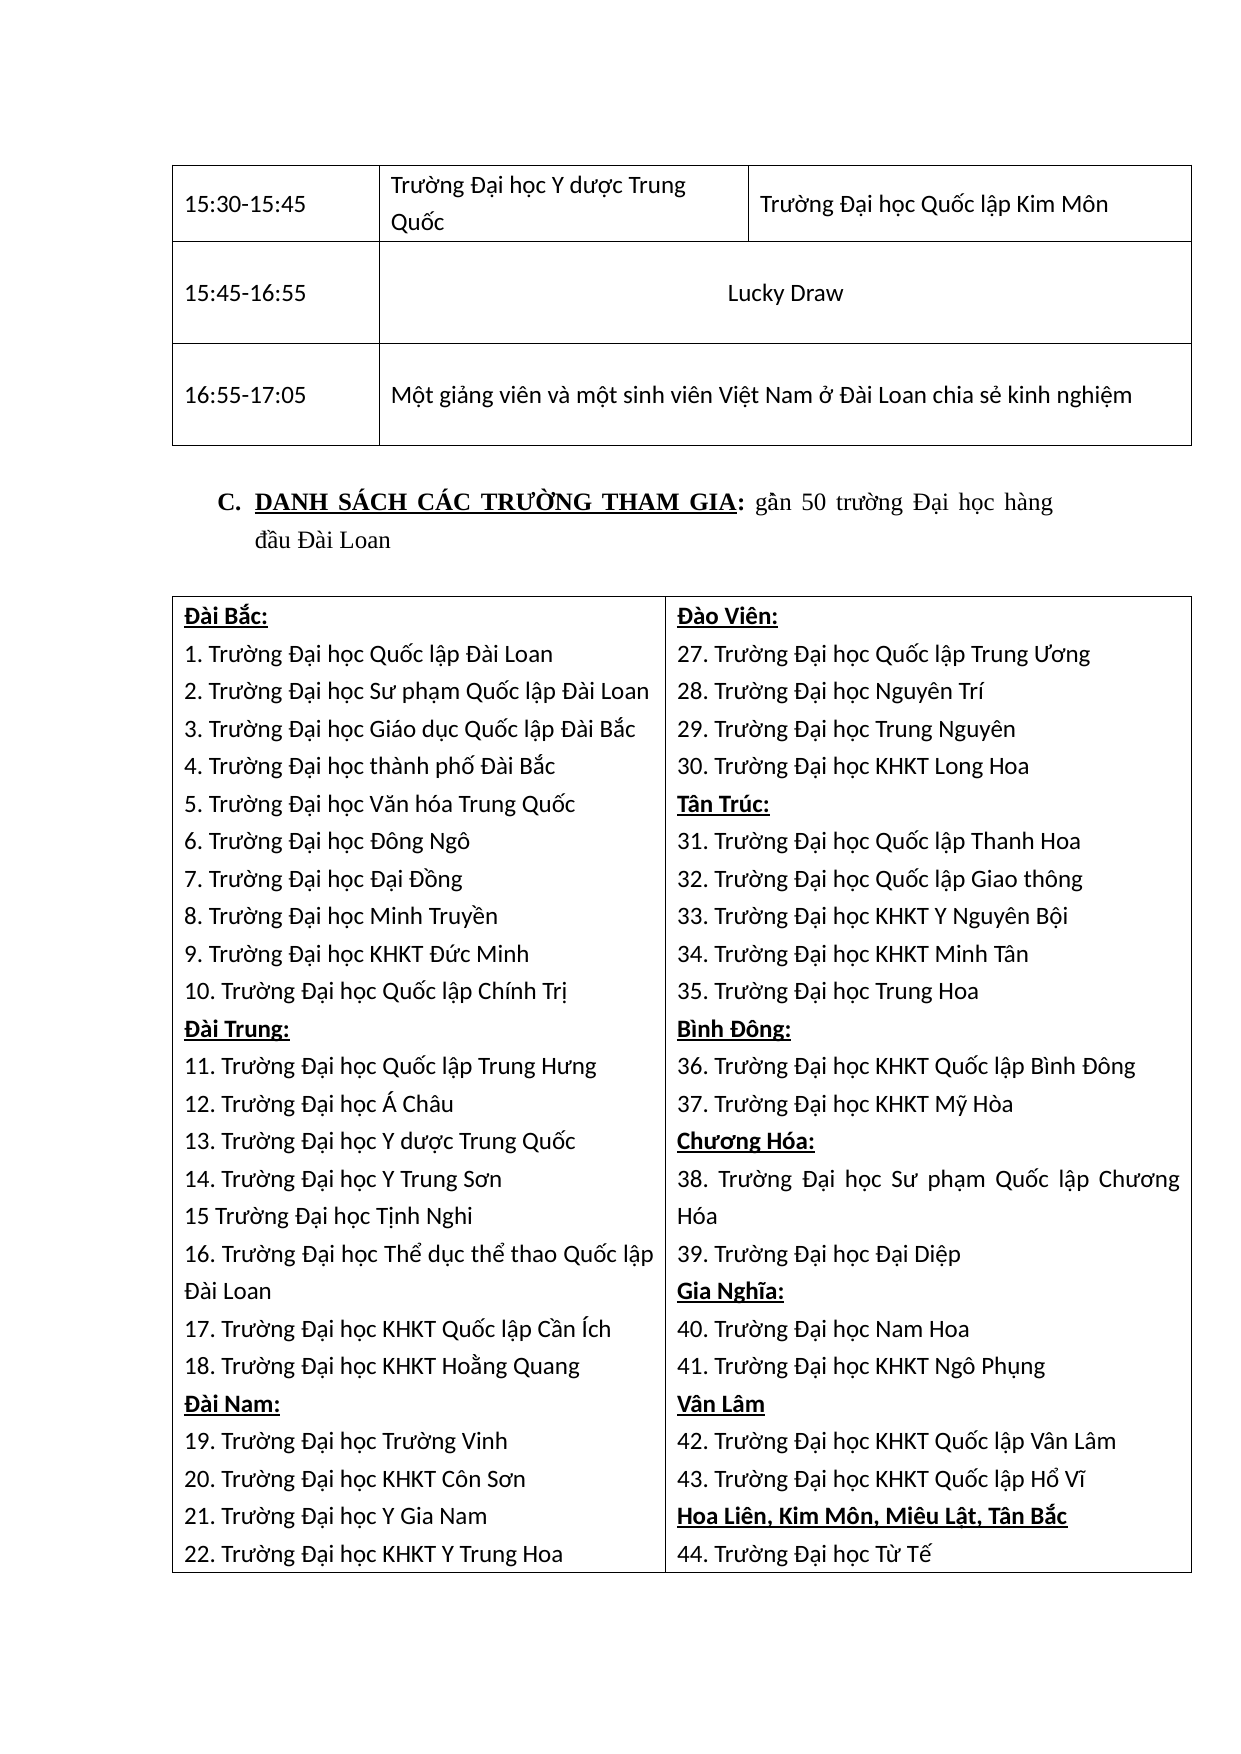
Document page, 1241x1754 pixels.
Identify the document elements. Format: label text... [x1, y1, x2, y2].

list DANH SÁCH CÁC TRƯỜNG THAM GIA: gần 50 trường Đại học hàng đầu Đài Loan [217, 483, 1053, 558]
table_cell 15:30-15:45 [173, 166, 379, 241]
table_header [173, 597, 665, 1572]
table_cell 15:45-16:55 [173, 242, 379, 343]
table_cell Trường Đại học Y dược Trung Quốc [380, 166, 748, 241]
table_cell Một giảng viên và một sinh viên Việt Nam ở Đài Loan chia sẻ kinh nghiệm [380, 344, 1191, 445]
table_cell 16:55-17:05 [173, 344, 379, 445]
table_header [666, 597, 1191, 1572]
table_cell Lucky Draw [380, 242, 1191, 343]
table_cell Trường Đại học Quốc lập Kim Môn [749, 166, 1191, 241]
